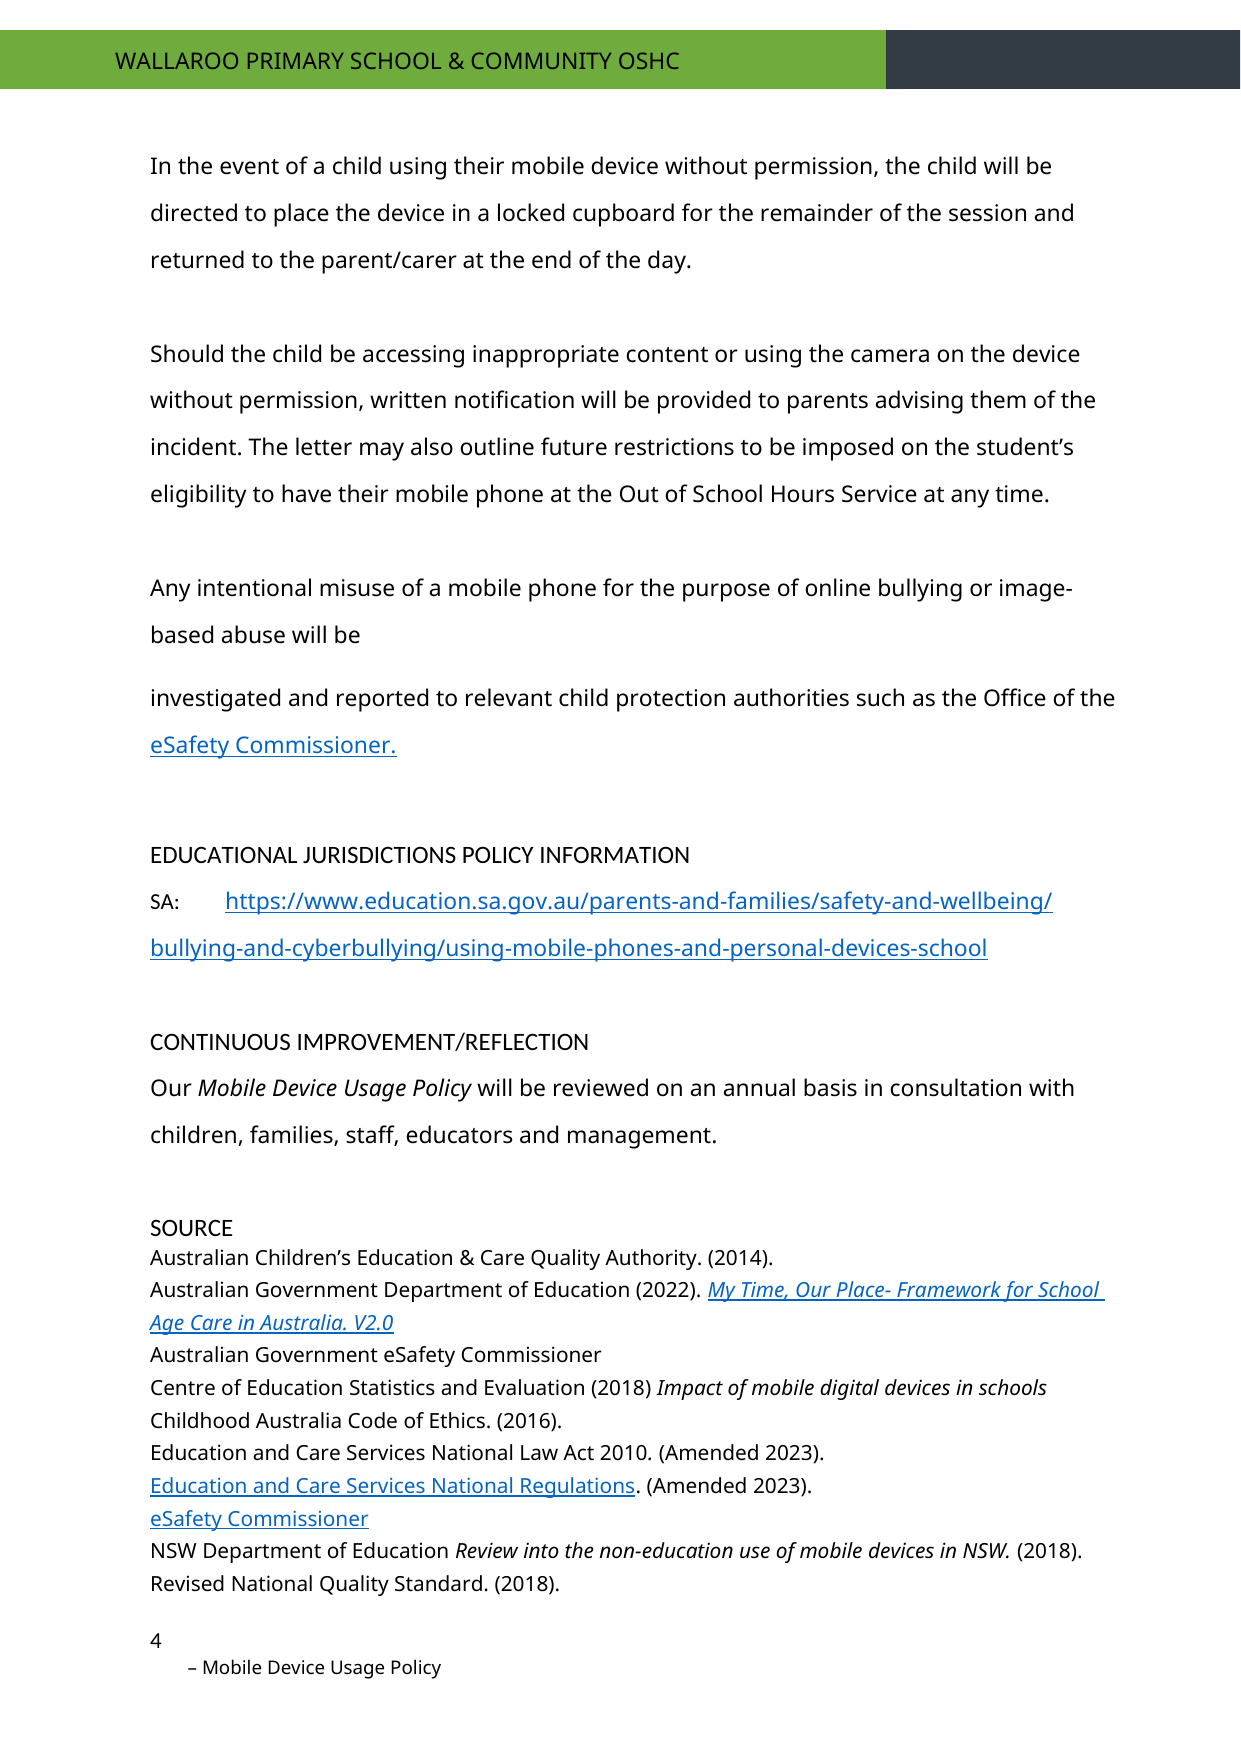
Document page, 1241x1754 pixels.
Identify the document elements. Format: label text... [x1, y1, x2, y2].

text Our Mobile Device Usage Policy will be reviewed on an annual basis in consultation with children, families, staff, educators and management. [150, 1072, 1122, 1150]
text Childhood Australia Code of Ethics. (2016). [150, 1406, 1122, 1434]
text Education and Care Services National Law Act 2010. (Amended 2023). [150, 1438, 1122, 1467]
text Australian Children’s Education & Care Quality Authority. (2014). [150, 1243, 1122, 1271]
text Should the child be accessing inappropriate content or using the camera on the device without permission, written notification will be provided to parents advising them of the incident. The letter may also outline future restrictions to be imposed on the student’s eligibility to have their mobile phone at the Out of School Hours Service at any time. [150, 337, 1122, 509]
text Education and Care Services National Regulations. (Amended 2023). [150, 1471, 1122, 1499]
text Revised National Quality Standard. (2018). [150, 1569, 1122, 1597]
text eSafety Commissioner [150, 1504, 1122, 1532]
text EDUCATIONAL JURISDICTIONS POLICY INFORMATION [150, 839, 1122, 870]
text Centre of Education Statistics and Evaluation (2018) Impact of mobile digital devices in schools [150, 1373, 1122, 1402]
text Any intentional misuse of a mobile phone for the purpose of online bullying or image-based abuse will be [150, 572, 1122, 650]
text SOURCE [150, 1212, 1122, 1243]
text investigated and reported to relevant child protection authorities such as the Office of the eSafety Commissioner. [150, 682, 1122, 760]
text CONTINUOUS IMPROVEMENT/REFLECTION [150, 1026, 1122, 1056]
text Australian Government Department of Education (2022). My Time, Our Place- Framework for School Age Care in Australia. V2.0 [150, 1275, 1122, 1336]
text In the event of a child using their mobile device without permission, the child will be directed to place the device in a locked cupboard for the remainder of the session and returned to the parent/carer at the end of the day. [150, 150, 1122, 275]
text NSW Department of Education Review into the non-education use of mobile devices in NSW. (2018). [150, 1536, 1122, 1565]
text SA: https://www.education.sa.gov.au/parents-and-families/safety-and-wellbeing/bullying-and-cyberbullying/using-mobile-phones-and-personal-devices-school [150, 885, 1122, 963]
text Australian Government eSafety Commissioner [150, 1341, 1122, 1369]
